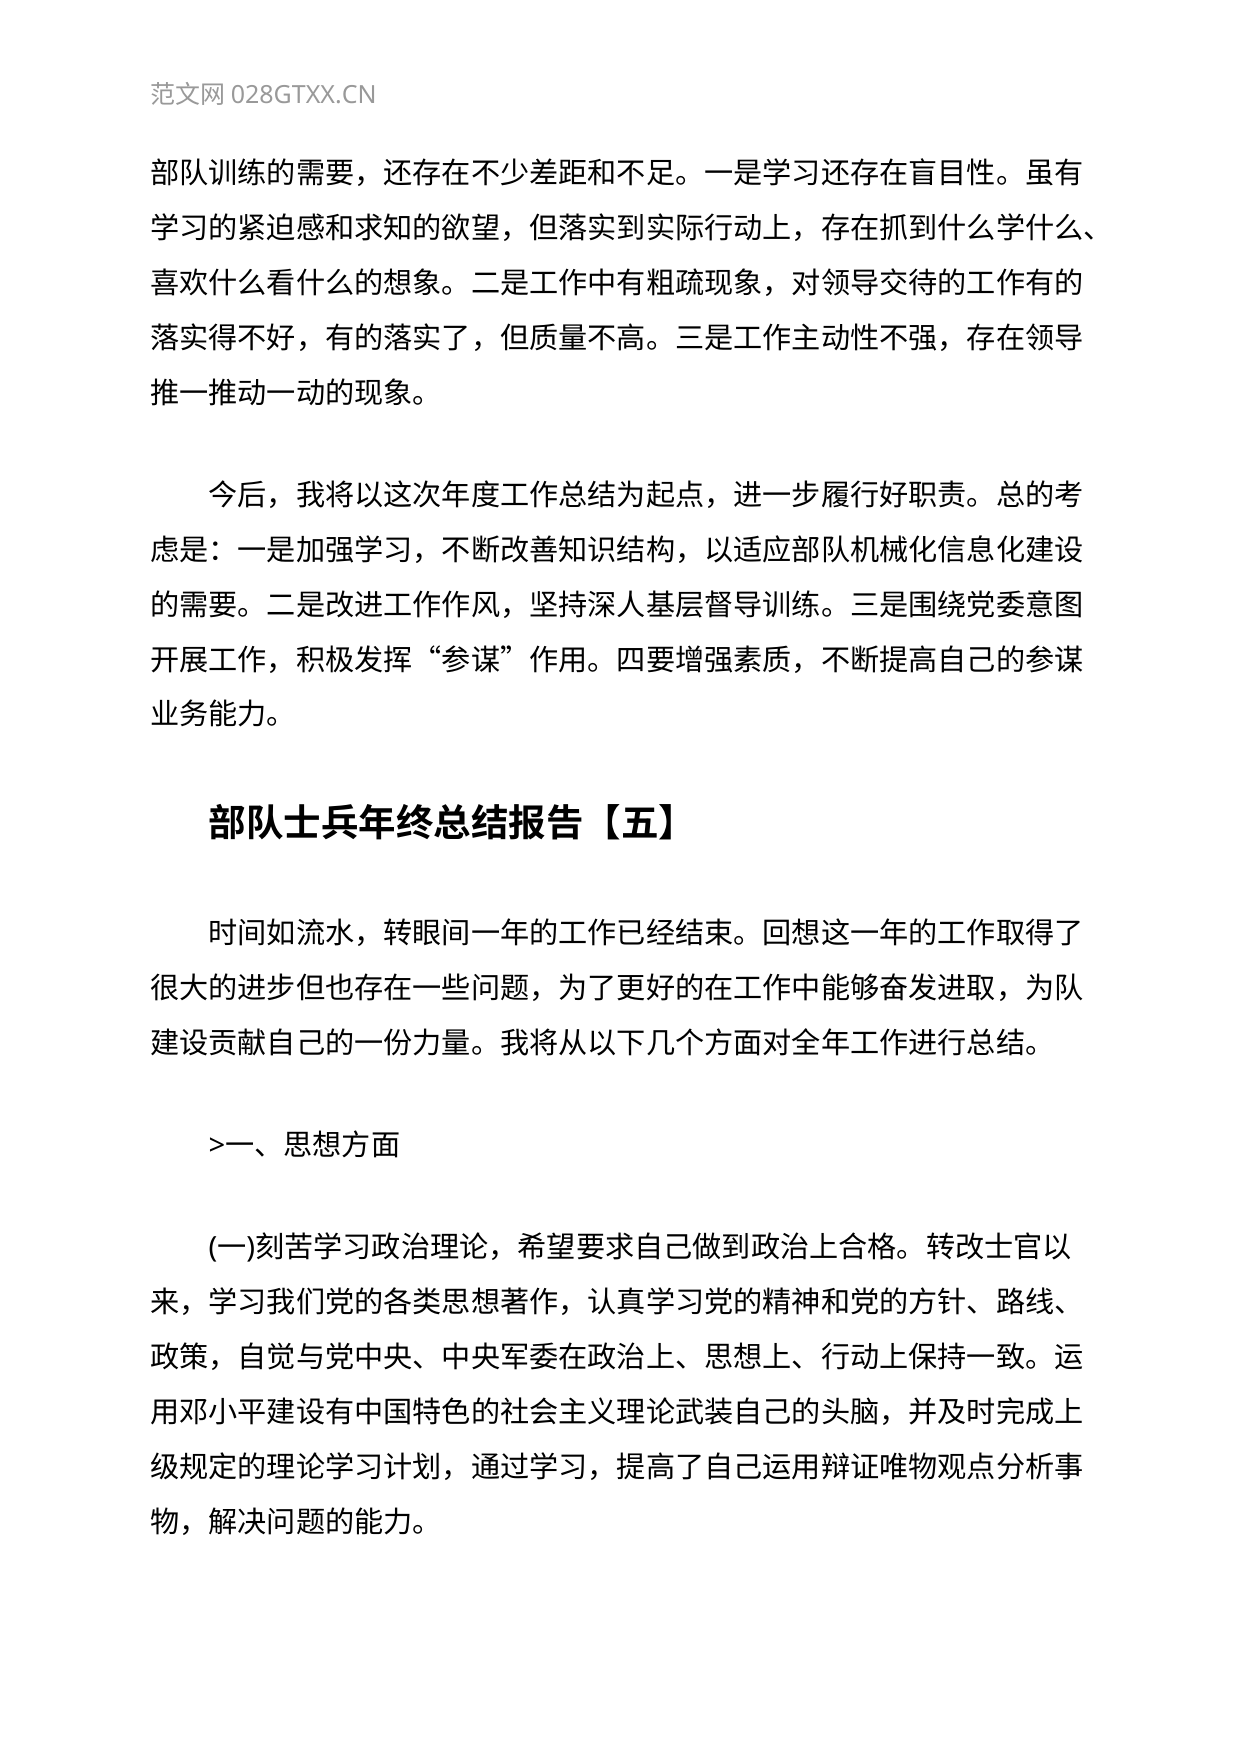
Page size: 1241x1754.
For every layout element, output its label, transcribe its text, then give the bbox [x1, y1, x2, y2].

text 部队士兵年终总结报告【五】 [150, 793, 1090, 847]
text 时间如流水，转眼间一年的工作已经结束。回想这一年的工作取得了很大的进步但也存在一些问题，为了更好的在工作中能够奋发进取，为队建设贡献自己的一份力量。我将从以下几个方面对全年工作进行总结。 [150, 910, 1090, 1062]
text 今后，我将以这次年度工作总结为起点，进一步履行好职责。总的考虑是：一是加强学习，不断改善知识结构，以适应部队机械化信息化建设的需要。二是改进工作作风，坚持深人基层督导训练。三是围绕党委意图开展工作，积极发挥“参谋”作用。四要增强素质，不断提高自己的参谋业务能力。 [150, 471, 1090, 733]
text >一、思想方面 [150, 1122, 1090, 1164]
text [150, 150, 1090, 412]
text (一)刻苦学习政治理论，希望要求自己做到政治上合格。转改士官以来，学习我们党的各类思想著作，认真学习党的精神和党的方针、路线、政策，自觉与党中央、中央军委在政治上、思想上、行动上保持一致。运用邓小平建设有中国特色的社会主义理论武装自己的头脑，并及时完成上级规定的理论学习计划，通过学习，提高了自己运用辩证唯物观点分析事物，解决问题的能力。 [150, 1224, 1090, 1541]
